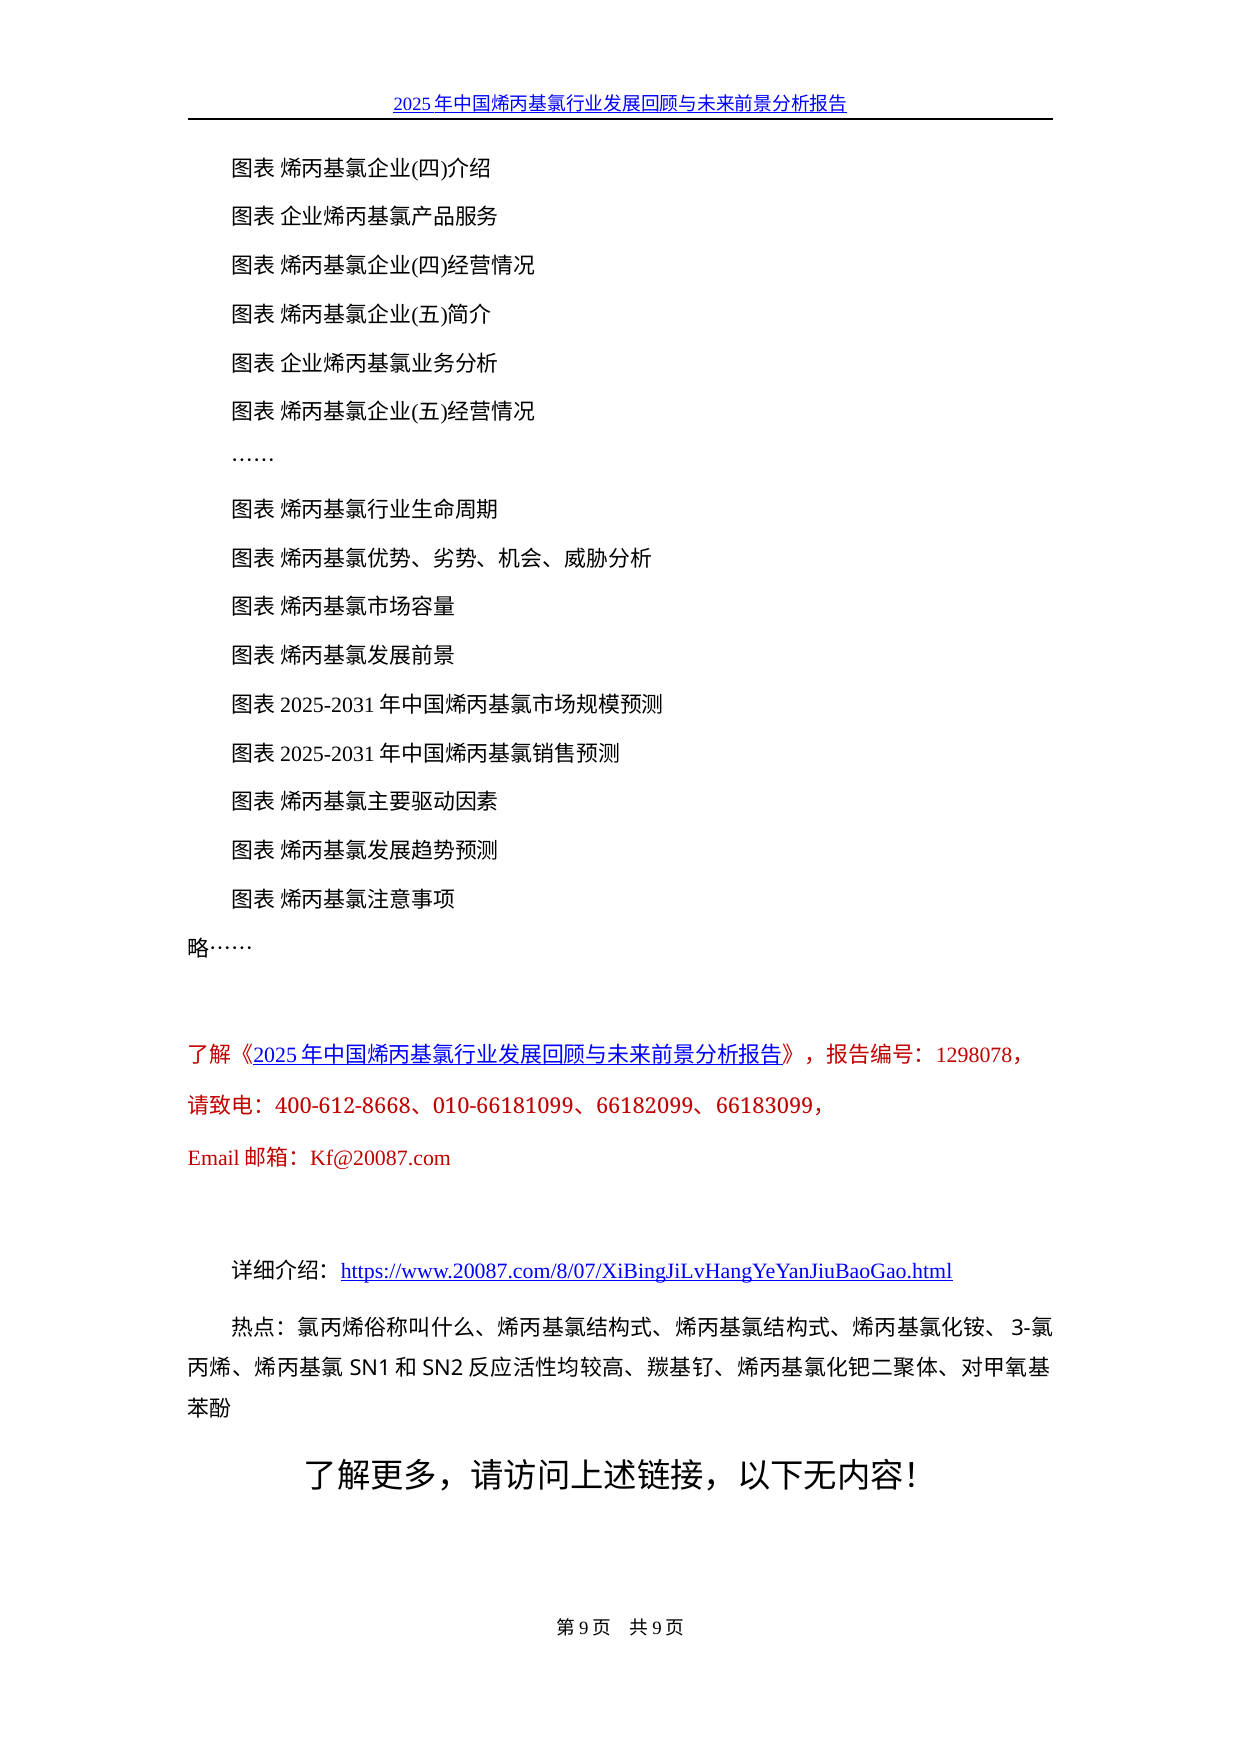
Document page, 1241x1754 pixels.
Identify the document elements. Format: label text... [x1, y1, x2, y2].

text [187, 150, 1053, 963]
text 热点：氯丙烯俗称叫什么、烯丙基氯结构式、烯丙基氯结构式、烯丙基氯化铵、3-氯丙烯、烯丙基氯SN1和SN2反应活性均较高、羰基钌、烯丙基氯化钯二聚体、对甲氧基苯酚 [187, 1309, 1053, 1423]
text 了解《2025年中国烯丙基氯行业发展回顾与未来前景分析报告》，报告编号：1298078， [187, 1037, 1053, 1069]
text 请致电：400-612-8668、010-66181099、66182099、66183099， [187, 1088, 1053, 1121]
text 详细介绍：https://www.20087.com/8/07/XiBingJiLvHangYeYanJiuBaoGao.html [187, 1253, 1053, 1285]
text Email邮箱：Kf@20087.com [187, 1140, 1053, 1172]
title 了解更多，请访问上述链接，以下无内容！ [187, 1441, 1053, 1506]
